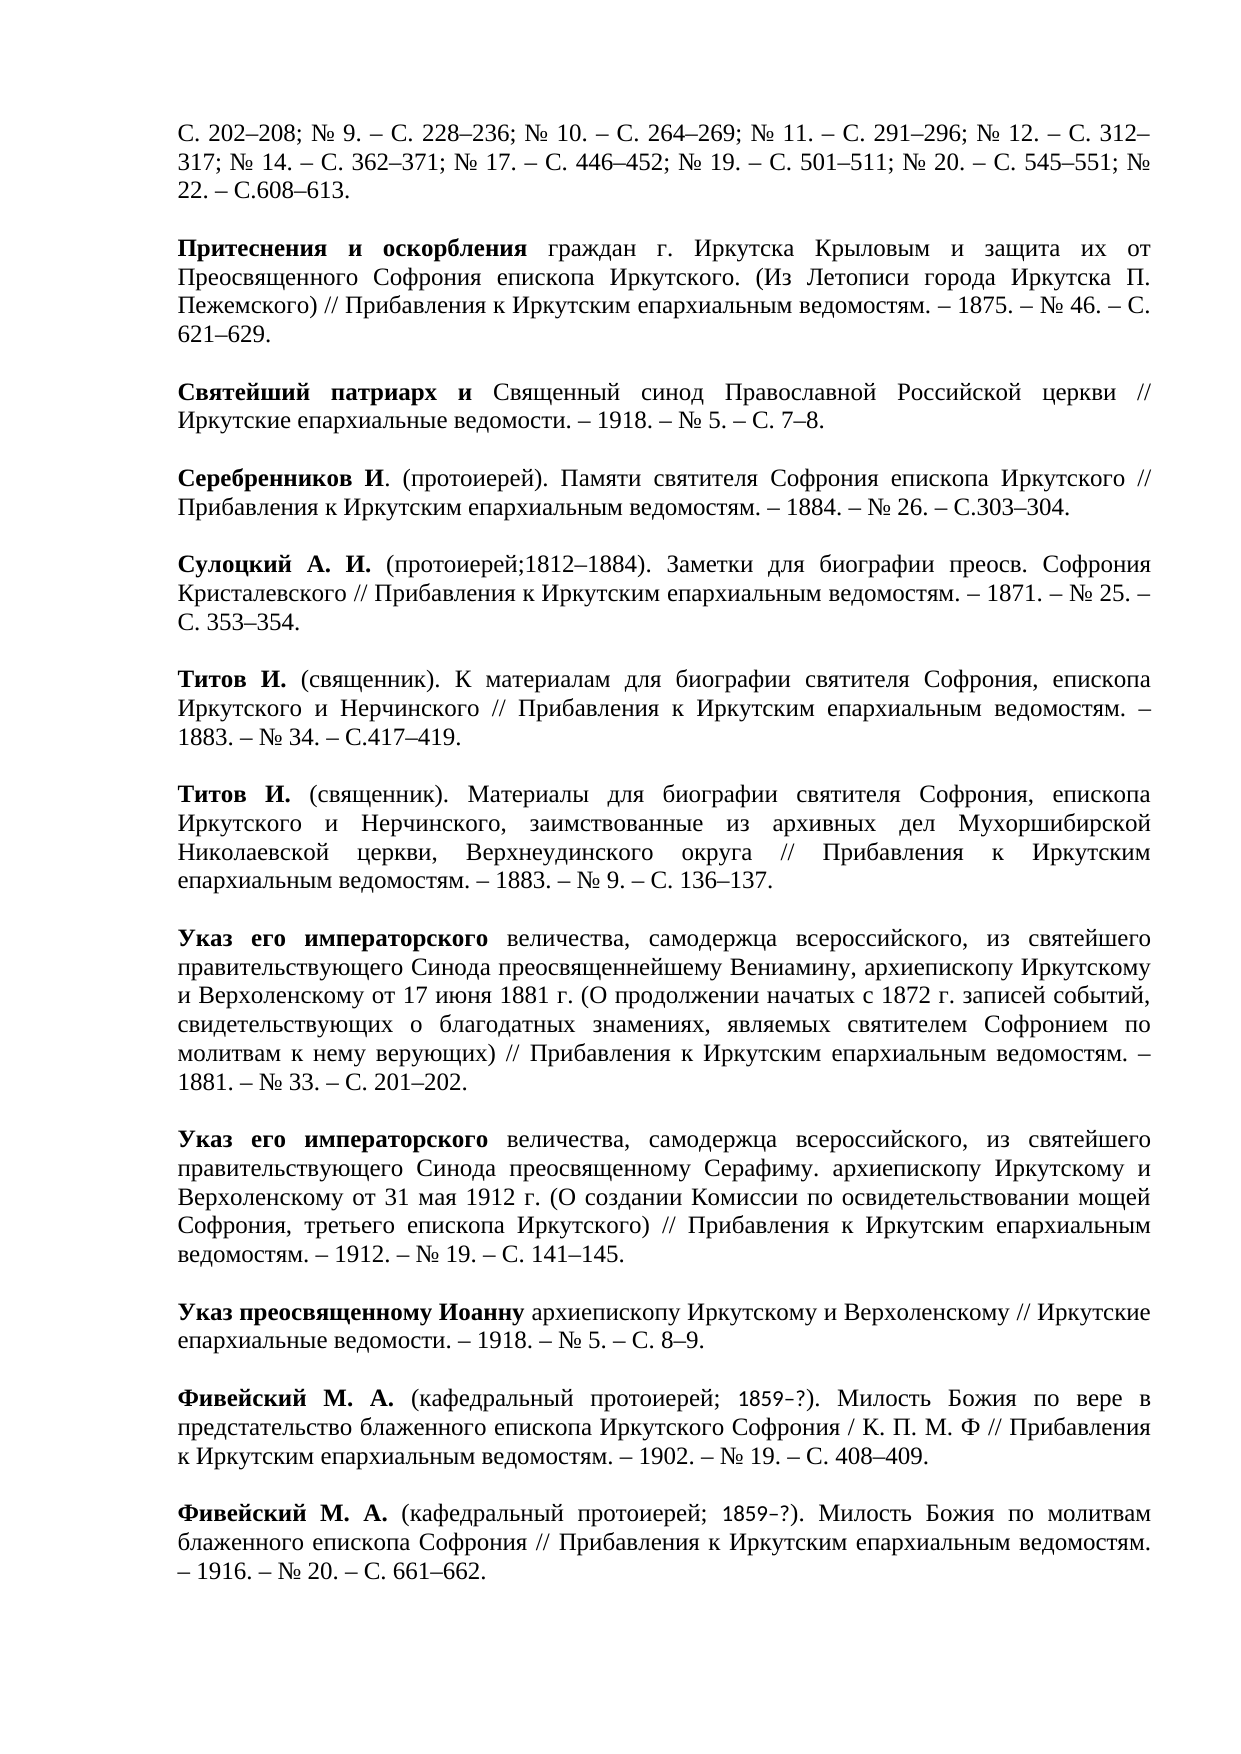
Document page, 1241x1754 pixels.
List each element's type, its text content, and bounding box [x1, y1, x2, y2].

text Святейший патриарх и Священный синод Православной Российской церкви // Иркутские епархиальные ведомости. – 1918. – № 5. – С. 7–8. [177, 377, 1152, 434]
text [177, 118, 1152, 204]
text Сулоцкий А. И. (протоиерей;1812–1884). Заметки для биографии преосв. Софрония Кристалевского // Прибавления к Иркутским епархиальным ведомостям. – 1871. – № 25. –С. 353–354. [177, 549, 1152, 636]
text Указ преосвященному Иоанну архиепископу Иркутскому и Верхоленскому // Иркутские епархиальные ведомости. – 1918. – № 5. – С. 8–9. [177, 1297, 1152, 1354]
text Фивейский М. А. (кафедральный протоиерей; 1859–?). Милость Божия по молитвам блаженного епископа Софрония // Прибавления к Иркутским епархиальным ведомостям. – 1916. – № 20. – С. 661–662. [177, 1498, 1152, 1585]
text Указ его императорского величества, самодержца всероссийского, из святейшего правительствующего Синода преосвященному Серафиму. архиепископу Иркутскому и Верхоленскому от 31 мая 1912 г. (О создании Комиссии по освидетельствовании мощей Софрония, третьего епископа Иркутского) // Прибавления к Иркутским епархиальным ведомостям. – 1912. – № 19. – С. 141–145. [177, 1124, 1152, 1268]
text Титов И. (священник). К материалам для биографии святителя Софрония, епископа Иркутского и Нерчинского // Прибавления к Иркутским епархиальным ведомостям. – 1883. – № 34. – С.417–419. [177, 664, 1152, 751]
text Серебренников И. (протоиерей). Памяти святителя Софрония епископа Иркутского // Прибавления к Иркутским епархиальным ведомостям. – 1884. – № 26. – С.303–304. [177, 463, 1152, 521]
text Указ его императорского величества, самодержца всероссийского, из святейшего правительствующего Синода преосвященнейшему Вениамину, архиепископу Иркутскому и Верхоленскому от 17 июня 1881 г. (О продолжении начатых с 1872 г. записей событий, свидетельствующих о благодатных знамениях, являемых святителем Софронием по молитвам к нему верующих) // Прибавления к Иркутским епархиальным ведомостям. –1881. – № 33. – С. 201–202. [177, 923, 1152, 1096]
text Фивейский М. А. (кафедральный протоиерей; 1859–?). Милость Божия по вере в предстательство блаженного епископа Иркутского Софрония / К. П. М. Ф // Прибавления к Иркутским епархиальным ведомостям. – 1902. – № 19. – С. 408–409. [177, 1383, 1152, 1470]
text Титов И. (священник). Материалы для биографии святителя Софрония, епископа Иркутского и Нерчинского, заимствованные из архивных дел Мухоршибирской Николаевской церкви, Верхнеудинского округа // Прибавления к Иркутским епархиальным ведомостям. – 1883. – № 9. – С. 136–137. [177, 779, 1152, 894]
text Притеснения и оскорбления граждан г. Иркутска Крыловым и защита их от Преосвященного Софрония епископа Иркутского. (Из Летописи города Иркутска П. Пежемского) // Прибавления к Иркутским епархиальным ведомостям. – 1875. – № 46. – С. 621–629. [177, 233, 1152, 348]
